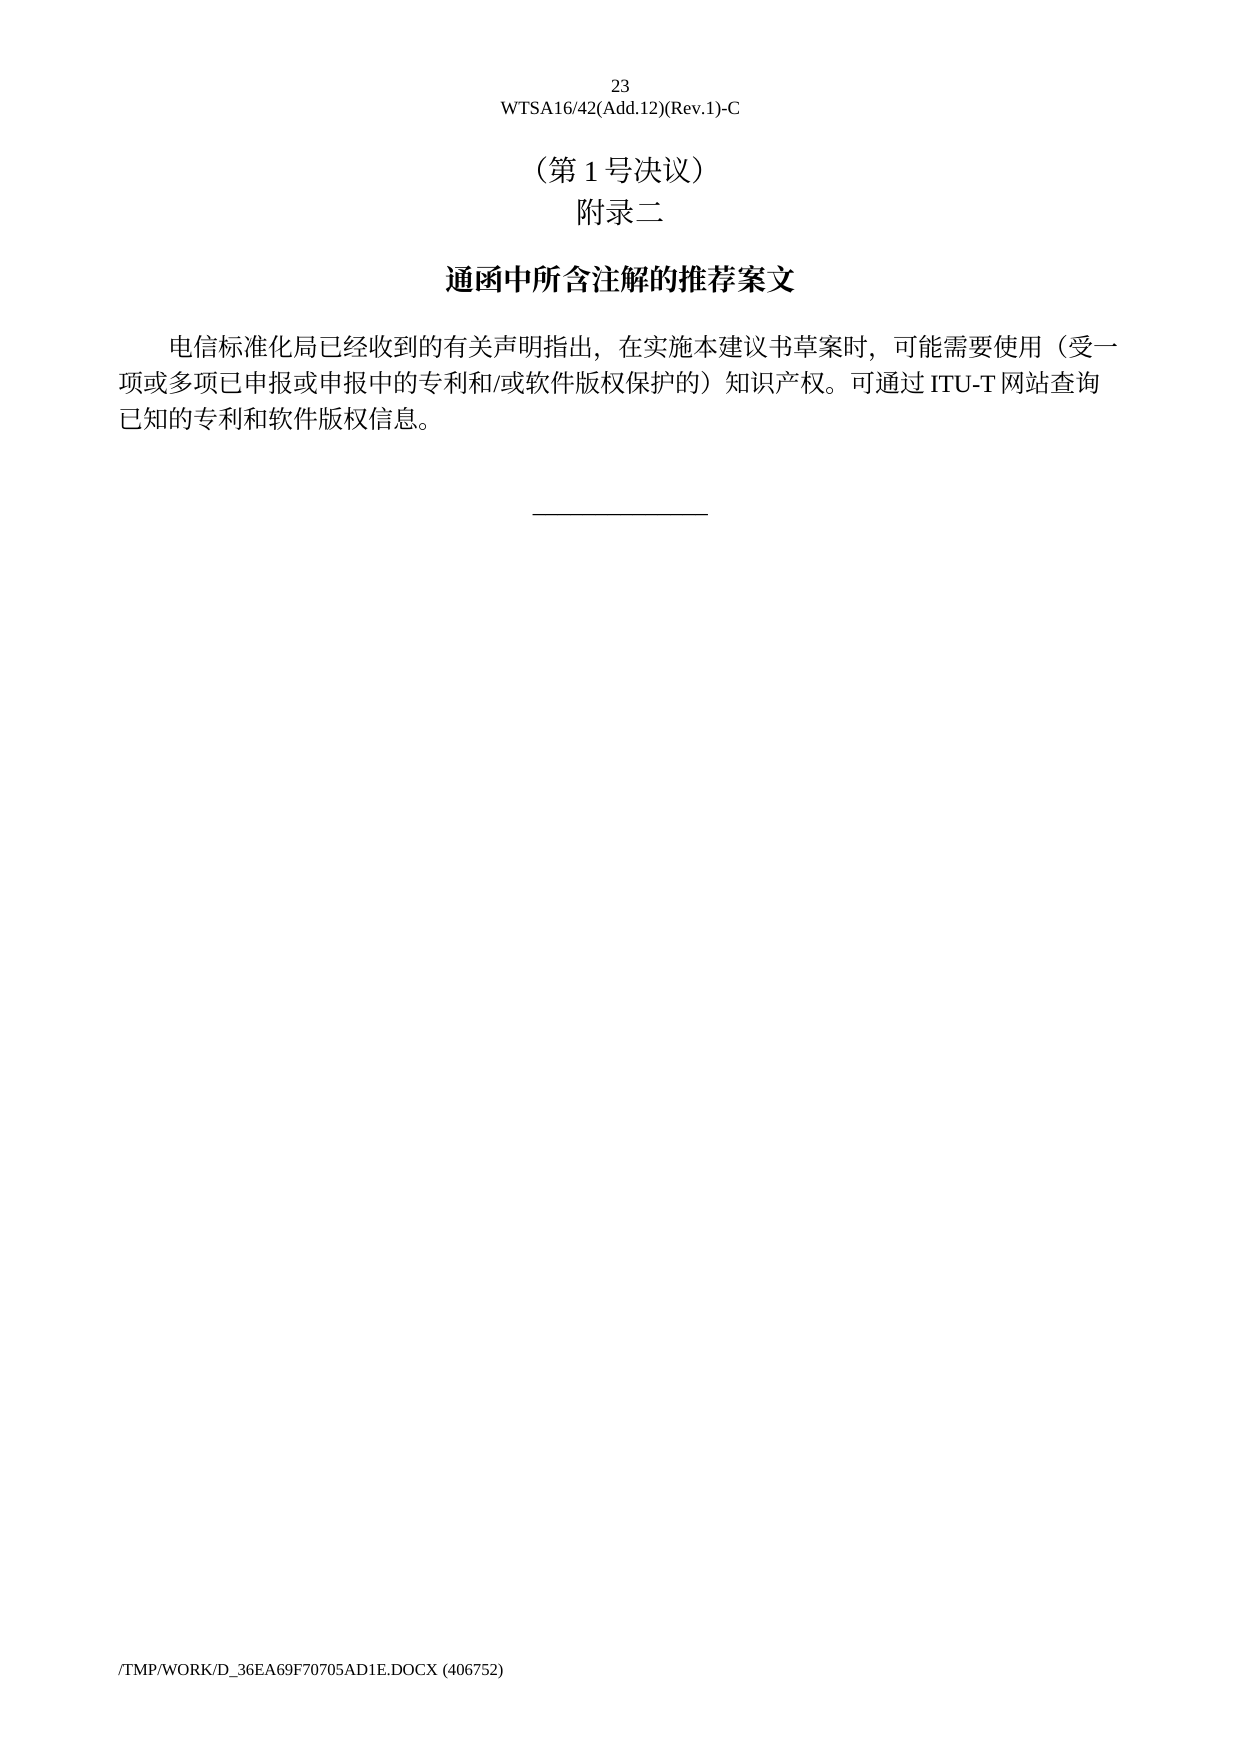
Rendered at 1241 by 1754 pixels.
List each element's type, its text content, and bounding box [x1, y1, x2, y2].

text ______________ [118, 489, 1122, 518]
text 电信标准化局已经收到的有关声明指出，在实施本建议书草案时，可能需要使用（受一项或多项已申报或申报中的专利和/或软件版权保护的）知识产权。可通过ITU-T网站查询已知的专利和软件版权信息。 [118, 327, 1122, 435]
text （第1号决议） 附录二 [118, 148, 1122, 231]
title 通函中所含注解的推荐案文 [118, 256, 1122, 298]
